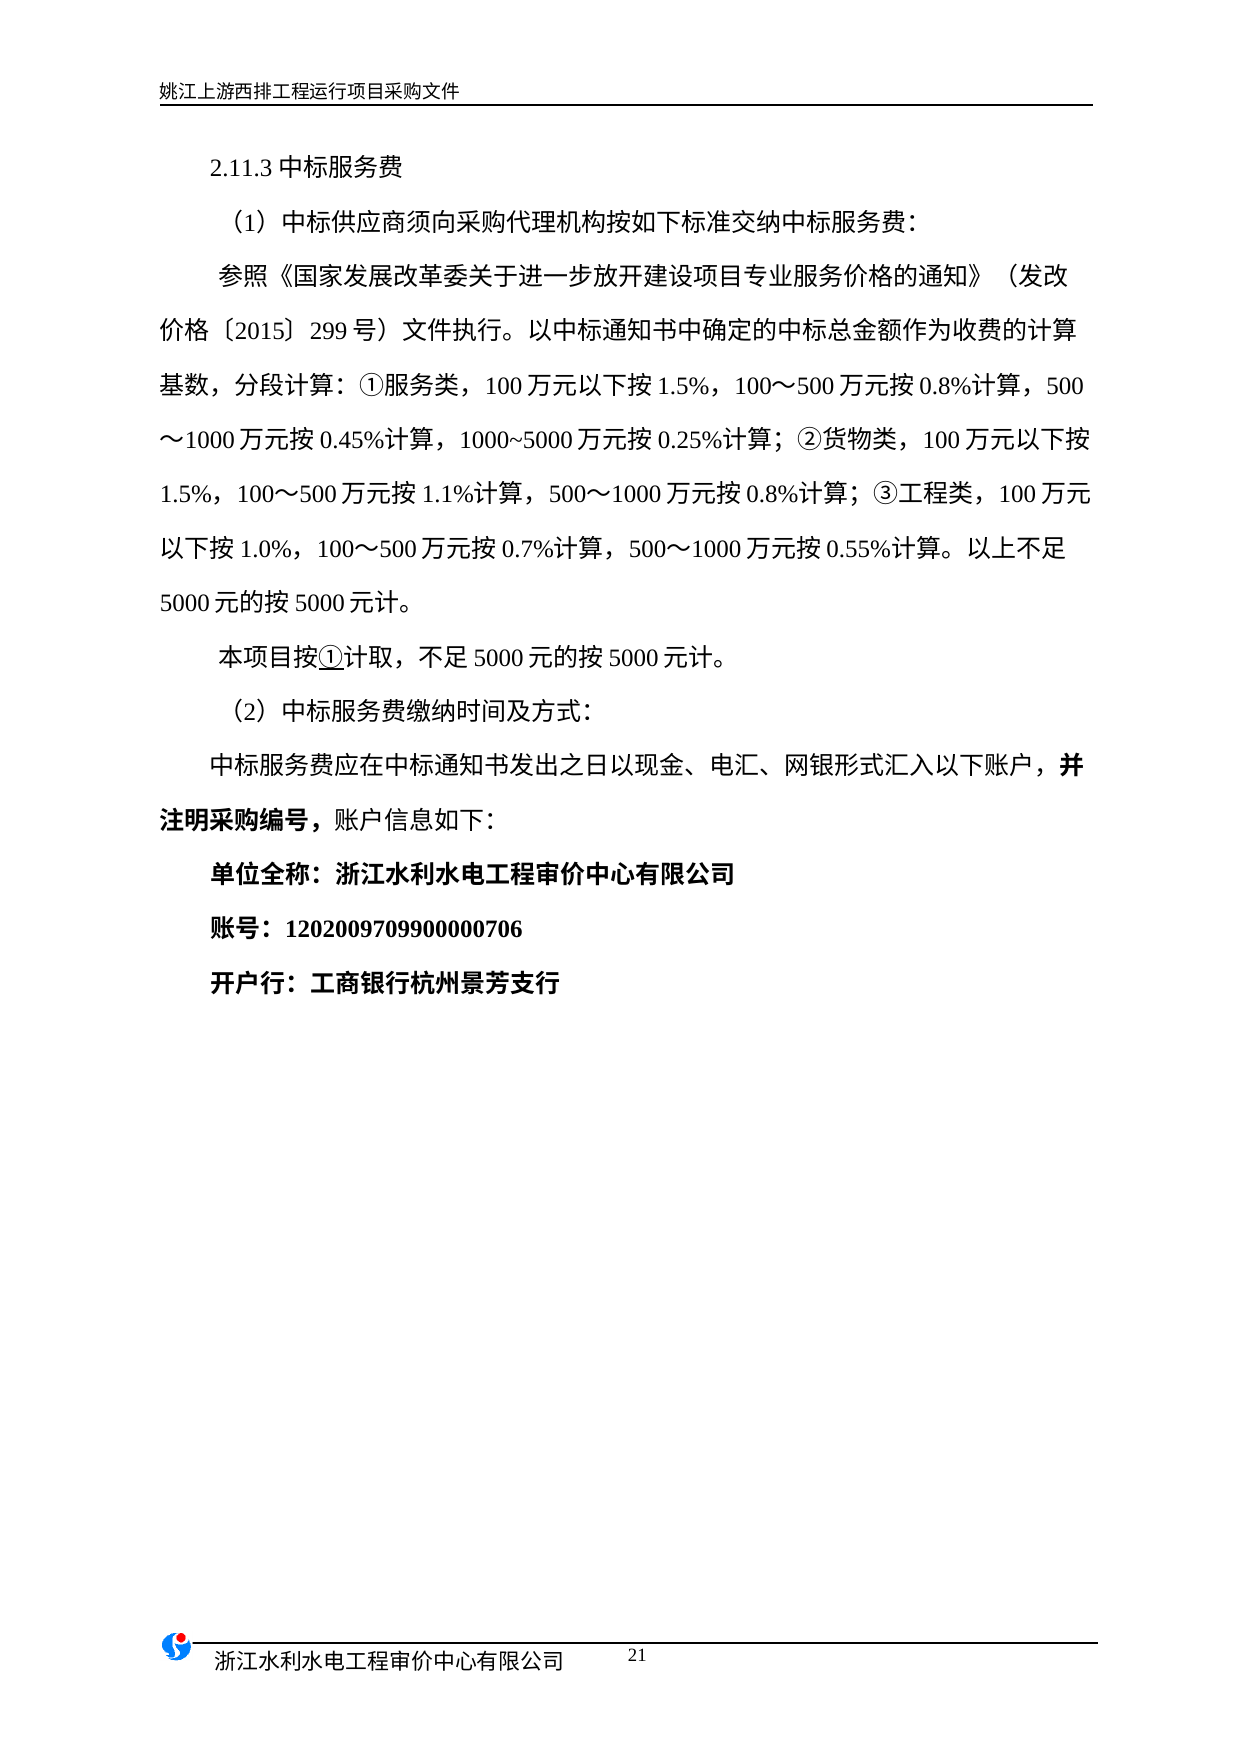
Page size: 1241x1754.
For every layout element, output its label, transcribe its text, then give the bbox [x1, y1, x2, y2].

text 参照《国家发展改革委关于进一步放开建设项目专业服务价格的通知》（发改价格〔2015〕299号）文件执行。以中标通知书中确定的中标总金额作为收费的计算基数，分段计算：①服务类，100万元以下按1.5%，100～500万元按0.8%计算，500～1000万元按0.45%计算，1000~5000万元按0.25%计算；②货物类，100万元以下按1.5%，100～500万元按1.1%计算，500～1000万元按0.8%计算；③工程类，100万元以下按1.0%，100～500万元按0.7%计算，500～1000万元按0.55%计算。以上不足5000元的按5000元计。 [159, 256, 1093, 619]
text 2.11.3 中标服务费 [159, 148, 1093, 184]
text 开户行：工商银行杭州景芳支行 [159, 963, 1093, 999]
text 账号：1202009709900000706 [159, 909, 1093, 945]
picture [159, 1631, 193, 1661]
list 中标服务费缴纳时间及方式： [159, 691, 1093, 728]
text 中标服务费应在中标通知书发出之日以现金、电汇、网银形式汇入以下账户，并注明采购编号，账户信息如下： [159, 746, 1093, 836]
text 单位全称：浙江水利水电工程审价中心有限公司 [159, 854, 1093, 891]
text （1）中标供应商须向采购代理机构按如下标准交纳中标服务费： [159, 202, 1093, 238]
text 本项目按①计取，不足5000元的按5000元计。 [159, 637, 1093, 673]
